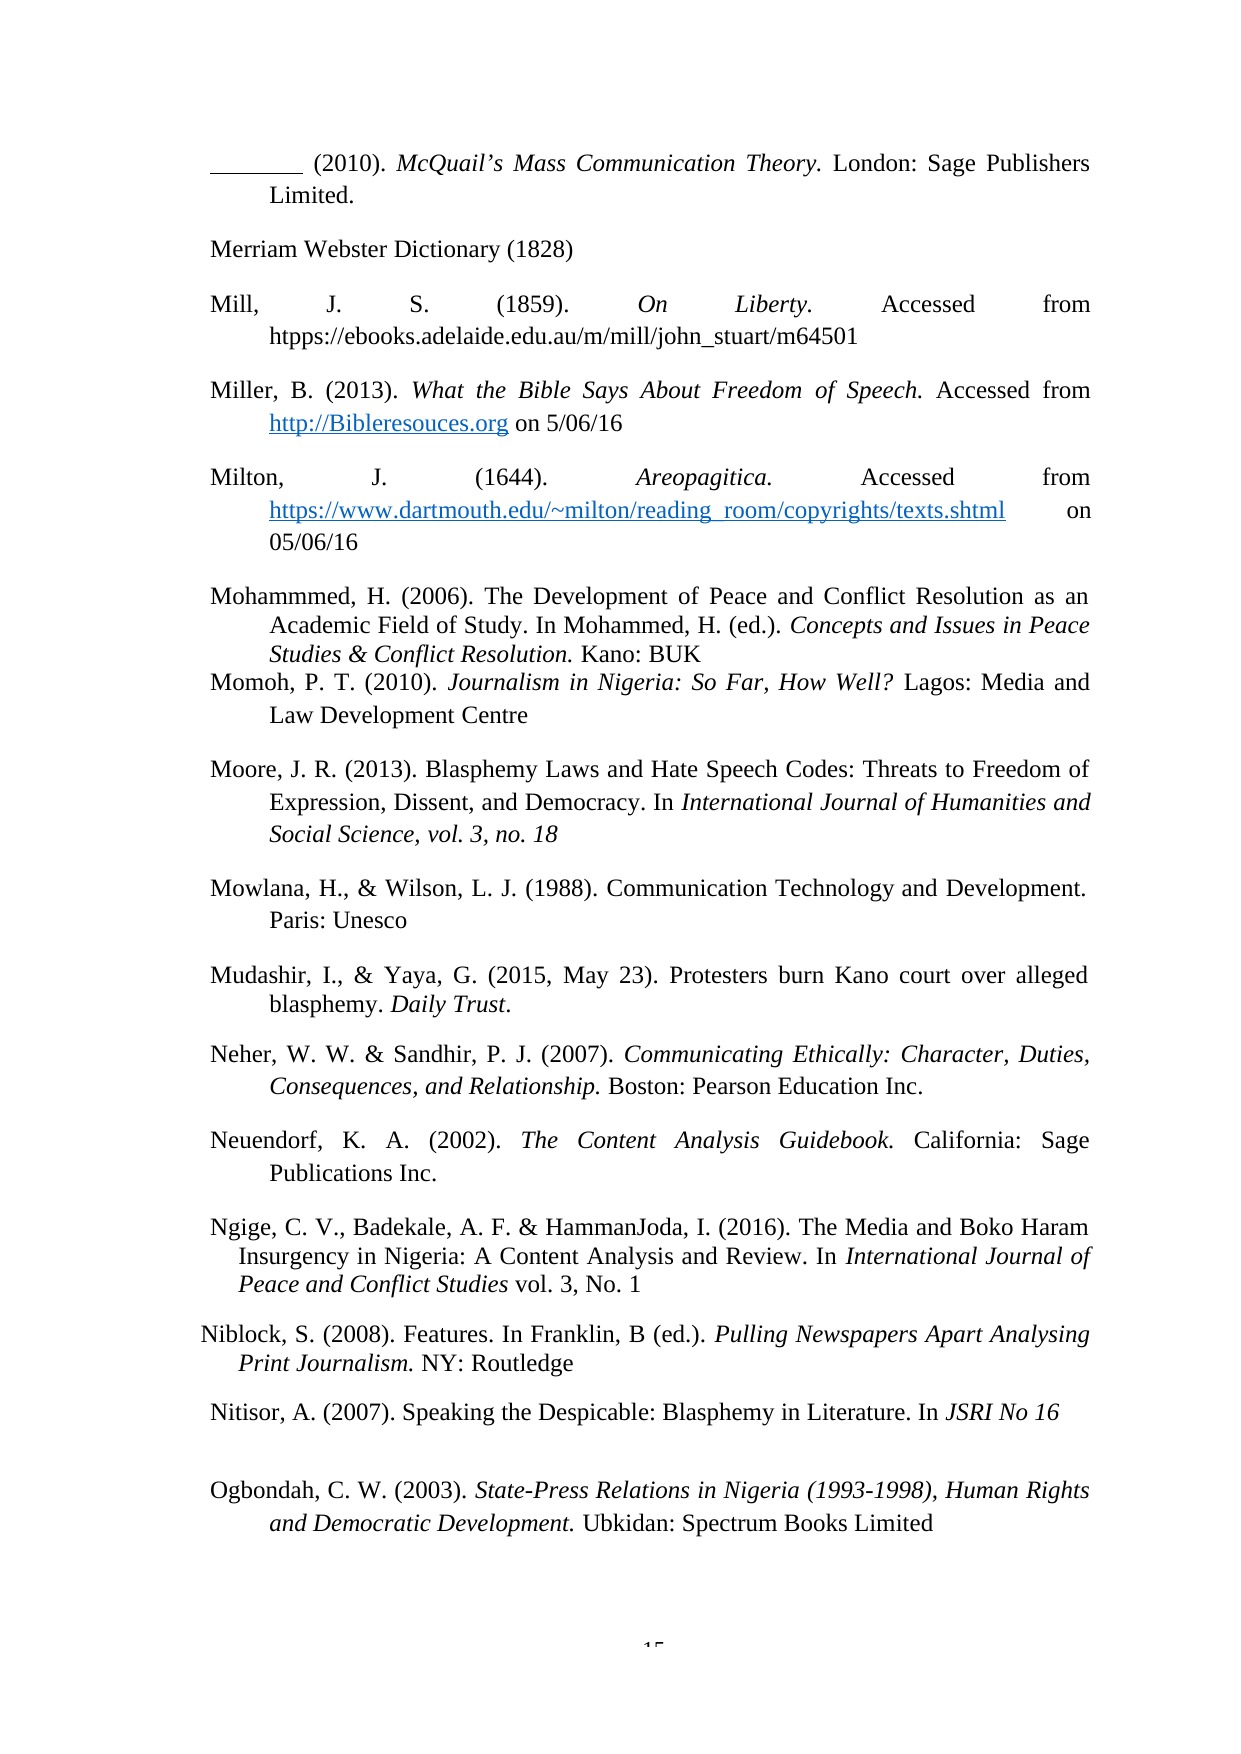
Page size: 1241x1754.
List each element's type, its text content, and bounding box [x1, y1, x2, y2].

text Neuendorf, K. A. (2002). The Content Analysis Guidebook. California: Sage Publications Inc. [210, 1125, 1090, 1187]
text Merriam Webster Dictionary (1828) [210, 234, 1198, 263]
text Milton, J. (1644). Areopagitica. Accessed from https://www.dartmouth.edu/~milton/reading_room/copyrights/texts.shtml on 05/06/16 [210, 462, 1091, 556]
text Mowlana, H., & Wilson, L. J. (1988). Communication Technology and Development. [210, 873, 1198, 902]
text Miller, B. (2013). What the Bible Says About Freedom of Speech. Accessed from http://Bibleresouces.org on 5/06/16 [210, 376, 1091, 437]
text Mohammmed, H. (2006). The Development of Peace and Conflict Resolution as an Academic Field of Study. In Mohammed, H. (ed.). Concepts and Issues in Peace Studies & Conflict Resolution. Kano: BUK [210, 581, 1090, 667]
text Neher, W. W. & Sandhir, P. J. (2007). Communicating Ethically: Character, Duties, Consequences, and Relationship. Boston: Pearson Education Inc. [210, 1039, 1090, 1100]
text Niblock, S. (2008). Features. In Franklin, B (ed.). Pulling Newspapers Apart Analysing Print Journalism. NY: Routledge [200, 1319, 1090, 1376]
text (2010). McQuail’s Mass Communication Theory. London: Sage Publishers Limited. [210, 148, 1090, 209]
text Momoh, P. T. (2010). Journalism in Nigeria: So Far, How Well? Lagos: Media and Law Development Centre [210, 667, 1090, 729]
text Ogbondah, C. W. (2003). State-Press Relations in Nigeria (1993-1998), Human Rights and Democratic Development. Ubkidan: Spectrum Books Limited [210, 1475, 1090, 1537]
text Moore, J. R. (2013). Blasphemy Laws and Hate Speech Codes: Threats to Freedom of Expression, Dissent, and Democracy. In International Journal of Humanities and Social Science, vol. 3, no. 18 [210, 754, 1091, 848]
text Nitisor, A. (2007). Speaking the Despicable: Blasphemy in Literature. In JSRI No 16 [210, 1397, 1198, 1426]
text Mill, J. S. (1859). On Liberty. Accessed from htpps://ebooks.adelaide.edu.au/m/mill/john_stuart/m64501 [210, 289, 1091, 350]
text Ngige, C. V., Badekale, A. F. & HammanJoda, I. (2016). The Media and Boko Haram Insurgency in Nigeria: A Content Analysis and Review. In International Journal of Peace and Conflict Studies vol. 3, No. 1 [210, 1212, 1090, 1298]
text Mudashir, I., & Yaya, G. (2015, May 23). Protesters burn Kano court over alleged blasphemy. Daily Trust. [210, 960, 1089, 1018]
text Paris: Unesco [269, 906, 1198, 934]
